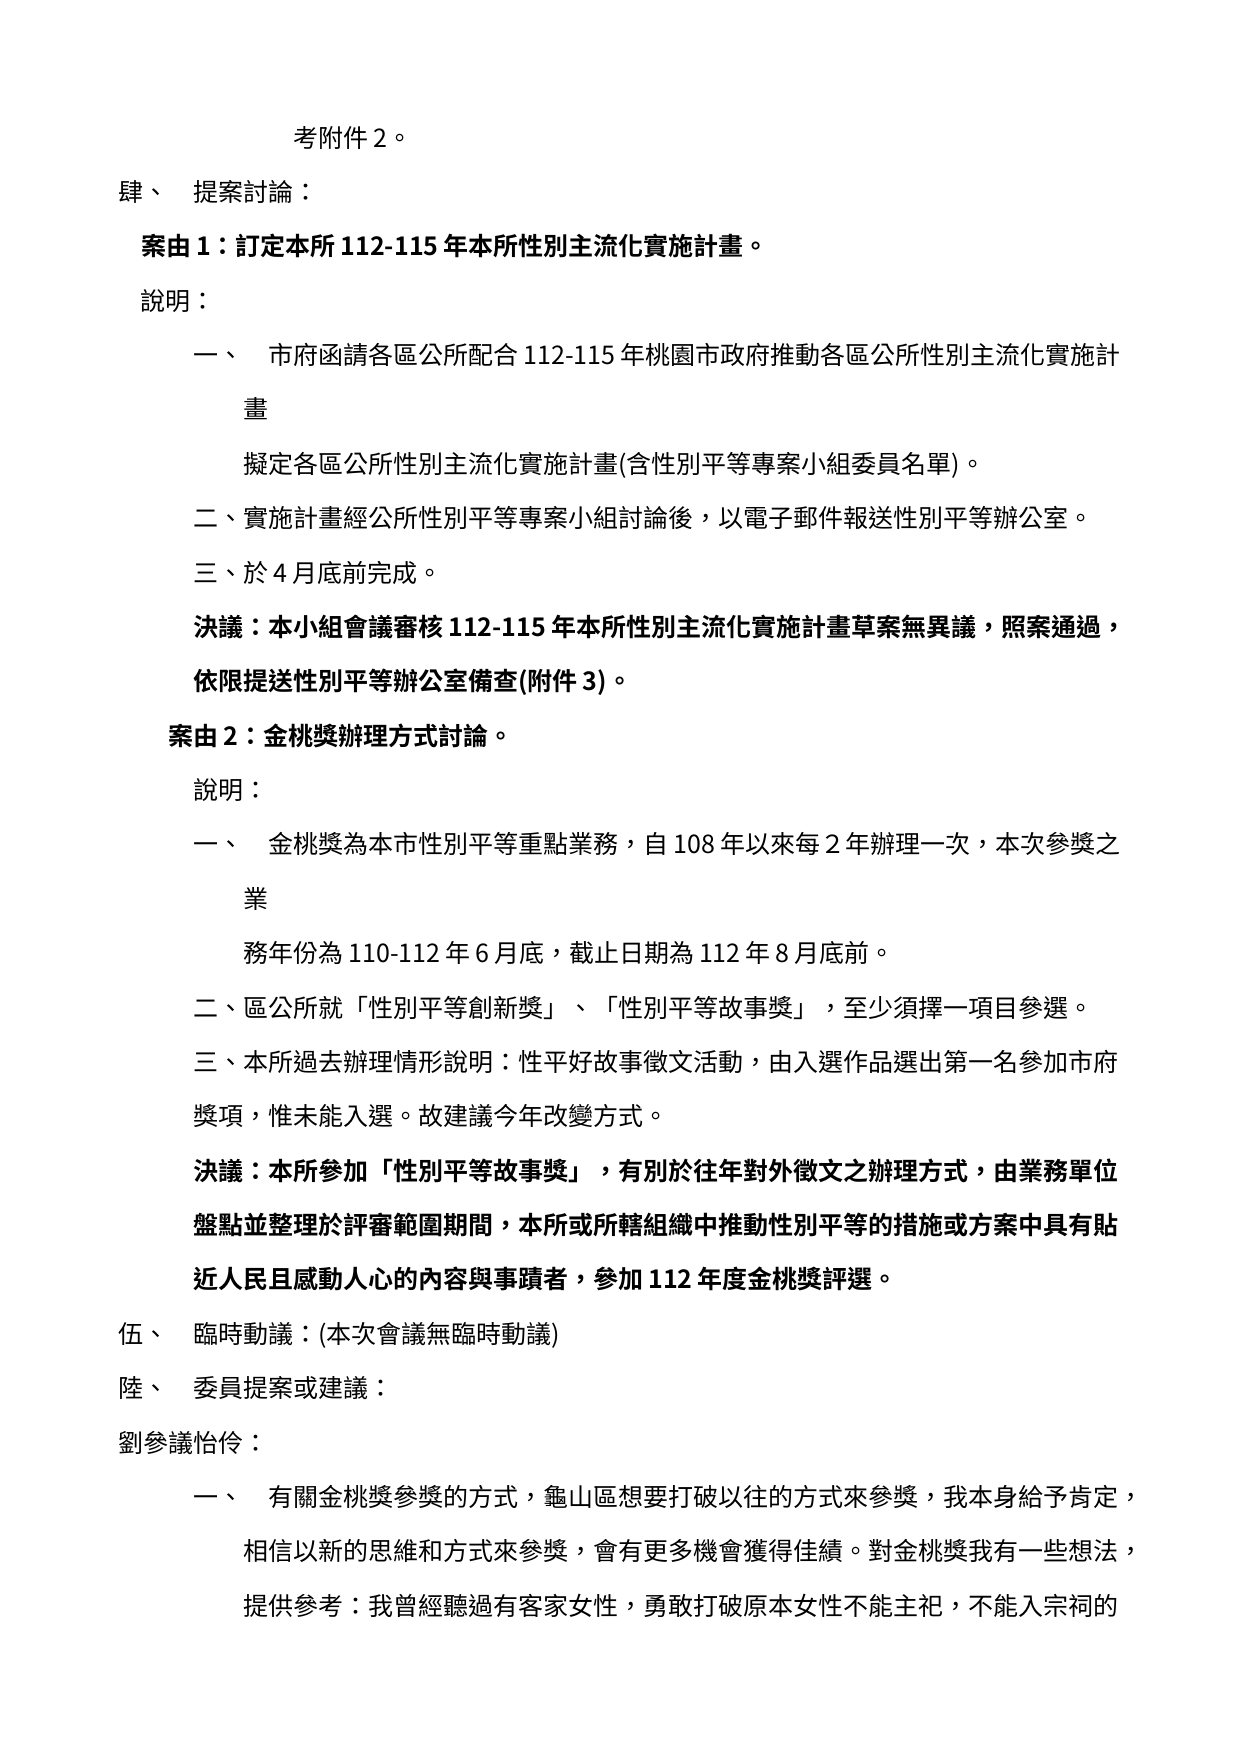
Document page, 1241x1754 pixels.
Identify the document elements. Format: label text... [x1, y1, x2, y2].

text 考附件2。 [193, 118, 1122, 154]
text 陸、 委員提案或建議： [118, 1369, 1122, 1405]
text 說明： [118, 281, 1122, 317]
list 務年份為110-112年6月底，截止日期為112年8月底前。 [243, 934, 1122, 970]
list 有關金桃獎參獎的方式，龜山區想要打破以往的方式來參獎，我本身給予肯定， [193, 1477, 1122, 1514]
text 案由1：訂定本所112-115年本所性別主流化實施計畫。 [118, 227, 1122, 263]
list 市府函請各區公所配合112-115年桃園市政府推動各區公所性別主流化實施計畫 [193, 336, 1122, 426]
text 決議：本小組會議審核112-115年本所性別主流化實施計畫草案無異議，照案通過，依限提送性別平等辦公室備查(附件3)。 [193, 607, 1122, 698]
text 肆、 提案討論： [118, 172, 1122, 209]
text 伍、 臨時動議：(本次會議無臨時動議) [118, 1314, 1122, 1351]
text 二、區公所就「性別平等創新獎」、「性別平等故事獎」，至少須擇一項目參選。 [193, 988, 1122, 1024]
text 說明： [193, 771, 1122, 807]
list 擬定各區公所性別主流化實施計畫(含性別平等專案小組委員名單)。 [243, 444, 1122, 481]
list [243, 1532, 1122, 1622]
text 二、實施計畫經公所性別平等專案小組討論後，以電子郵件報送性別平等辦公室。 [193, 499, 1122, 535]
text 決議：本所參加「性別平等故事獎」，有別於往年對外徵文之辦理方式，由業務單位盤點並整理於評審範圍期間，本所或所轄組織中推動性別平等的措施或方案中具有貼近人民且感動人心的內容與事蹟者，參加112年度金桃獎評選。 [193, 1151, 1122, 1296]
list 金桃獎為本市性別平等重點業務，自108年以來每２年辦理一次，本次參獎之業 [193, 825, 1122, 916]
text 劉參議怡伶： [118, 1423, 1122, 1459]
text 案由2：金桃獎辦理方式討論。 [118, 716, 1122, 752]
text 三、本所過去辦理情形說明：性平好故事徵文活動，由入選作品選出第一名參加市府獎項，惟未能入選。故建議今年改變方式。 [193, 1042, 1122, 1133]
text 三、於4月底前完成。 [193, 553, 1122, 589]
